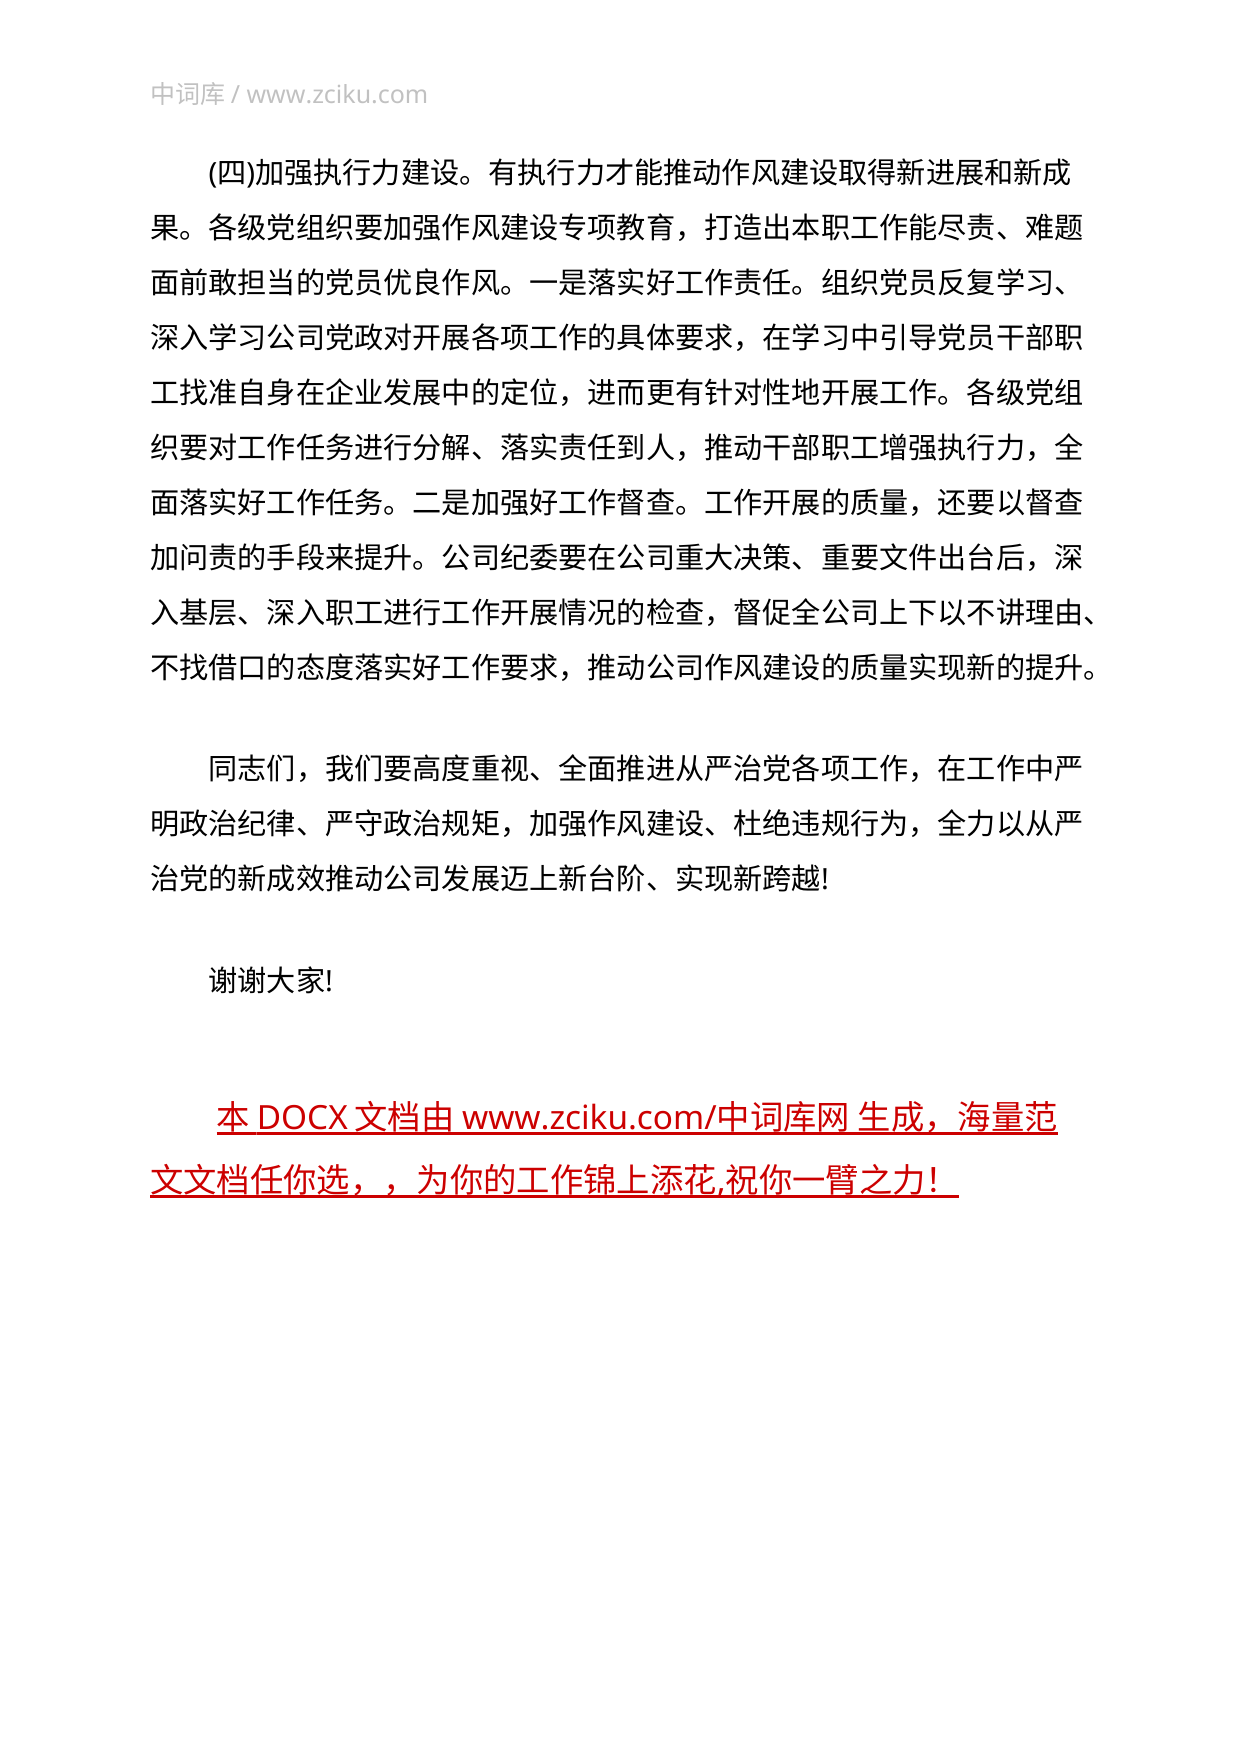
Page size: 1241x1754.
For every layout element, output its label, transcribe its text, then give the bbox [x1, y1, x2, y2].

text (四)加强执行力建设。有执行力才能推动作风建设取得新进展和新成果。各级党组织要加强作风建设专项教育，打造出本职工作能尽责、难题面前敢担当的党员优良作风。一是落实好工作责任。组织党员反复学习、深入学习公司党政对开展各项工作的具体要求，在学习中引导党员干部职工找准自身在企业发展中的定位，进而更有针对性地开展工作。各级党组织要对工作任务进行分解、落实责任到人，推动干部职工增强执行力，全面落实好工作任务。二是加强好工作督查。工作开展的质量，还要以督查加问责的手段来提升。公司纪委要在公司重大决策、重要文件出台后，深入基层、深入职工进行工作开展情况的检查，督促全公司上下以不讲理由、不找借口的态度落实好工作要求，推动公司作风建设的质量实现新的提升。 [150, 150, 1090, 686]
text 谢谢大家! [150, 958, 1090, 1000]
text 同志们，我们要高度重视、全面推进从严治党各项工作，在工作中严明政治纪律、严守政治规矩，加强作风建设、杜绝违规行为，全力以从严治党的新成效推动公司发展迈上新台阶、实现新跨越! [150, 746, 1090, 898]
text 本DOCX文档由 www.zciku.com/中词库网 生成，海量范文文档任你选，，为你的工作锦上添花,祝你一臂之力！ [150, 1091, 1090, 1202]
